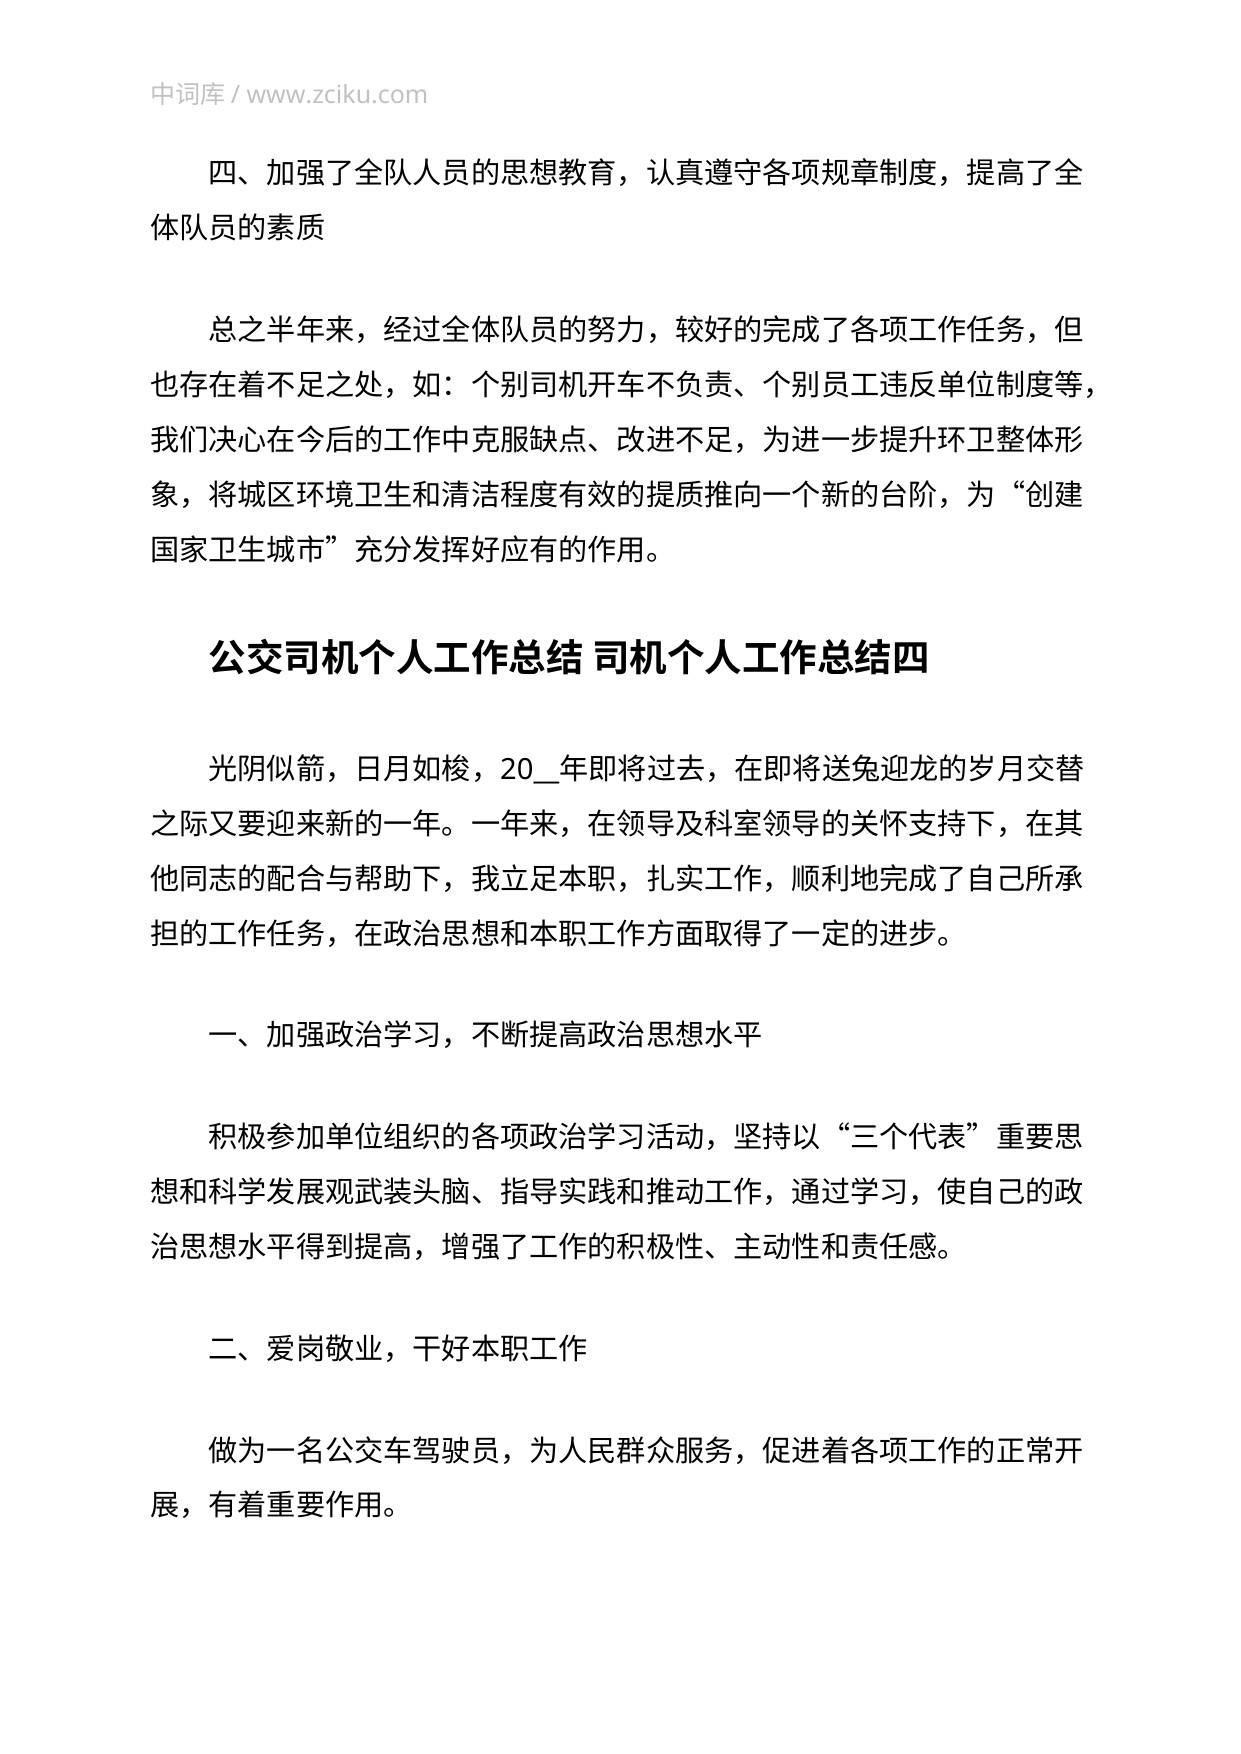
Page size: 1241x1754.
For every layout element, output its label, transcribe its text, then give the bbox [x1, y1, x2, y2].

text 积极参加单位组织的各项政治学习活动，坚持以“三个代表”重要思想和科学发展观武装头脑、指导实践和推动工作，通过学习，使自己的政治思想水平得到提高，增强了工作的积极性、主动性和责任感。 [150, 1114, 1090, 1266]
text 四、加强了全队人员的思想教育，认真遵守各项规章制度，提高了全体队员的素质 [150, 150, 1090, 247]
text 一、加强政治学习，不断提高政治思想水平 [150, 1012, 1090, 1054]
text 光阴似箭，日月如梭，20__年即将过去，在即将送兔迎龙的岁月交替之际又要迎来新的一年。一年来，在领导及科室领导的关怀支持下，在其他同志的配合与帮助下，我立足本职，扎实工作，顺利地完成了自己所承担的工作任务，在政治思想和本职工作方面取得了一定的进步。 [150, 745, 1090, 952]
text 做为一名公交车驾驶员，为人民群众服务，促进着各项工作的正常开展，有着重要作用。 [150, 1427, 1090, 1524]
text 总之半年来，经过全体队员的努力，较好的完成了各项工作任务，但也存在着不足之处，如：个别司机开车不负责、个别员工违反单位制度等，我们决心在今后的工作中克服缺点、改进不足，为进一步提升环卫整体形象，将城区环境卫生和清洁程度有效的提质推向一个新的台阶，为“创建国家卫生城市”充分发挥好应有的作用。 [150, 307, 1090, 568]
text 二、爱岗敬业，干好本职工作 [150, 1325, 1090, 1368]
text 公交司机个人工作总结 司机个人工作总结四 [150, 628, 1090, 682]
